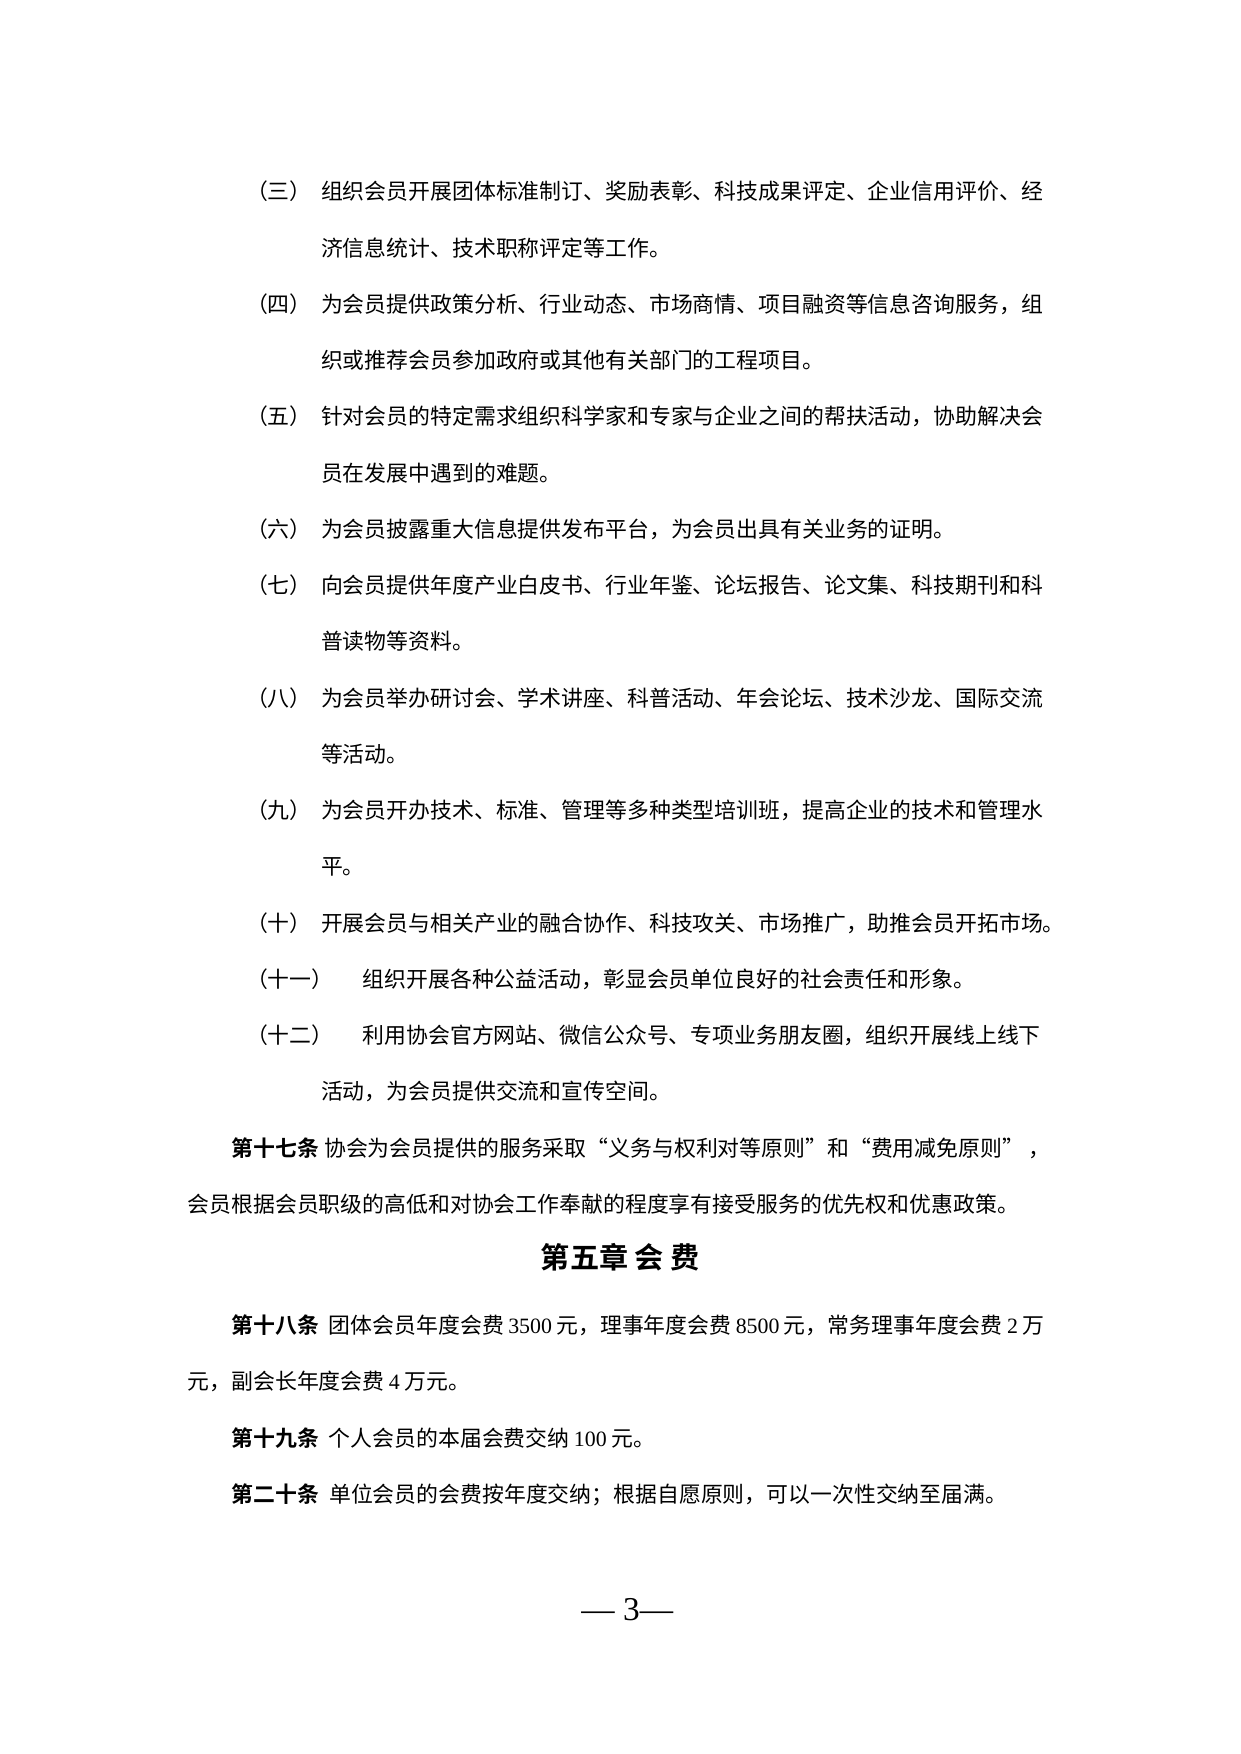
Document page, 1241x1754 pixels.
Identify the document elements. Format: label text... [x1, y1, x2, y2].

list 为会员披露重大信息提供发布平台，为会员出具有关业务的证明。 [246, 492, 1053, 548]
text 第十九条 个人会员的本届会费交纳100元。 [187, 1401, 1053, 1457]
list 利用协会官方网站、微信公众号、专项业务朋友圈，组织开展线上线下活动，为会员提供交流和宣传空间。 [246, 998, 1053, 1111]
list 为会员开办技术、标准、管理等多种类型培训班，提高企业的技术和管理水平。 [246, 773, 1053, 886]
list 为会员举办研讨会、学术讲座、科普活动、年会论坛、技术沙龙、国际交流等活动。 [246, 661, 1053, 773]
list 向会员提供年度产业白皮书、行业年鉴、论坛报告、论文集、科技期刊和科普读物等资料。 [246, 548, 1053, 661]
text 第十七条 协会为会员提供的服务采取“义务与权利对等原则”和“费用减免原则” ，会员根据会员职级的高低和对协会工作奉献的程度享有接受服务的优先权和优惠政策。 [187, 1111, 1053, 1223]
text 第二十条 单位会员的会费按年度交纳；根据自愿原则，可以一次性交纳至届满。 [187, 1457, 1053, 1513]
list 组织会员开展团体标准制订、奖励表彰、科技成果评定、企业信用评价、经济信息统计、技术职称评定等工作。 [246, 155, 1053, 267]
list 针对会员的特定需求组织科学家和专家与企业之间的帮扶活动，协助解决会员在发展中遇到的难题。 [246, 380, 1053, 492]
list 开展会员与相关产业的融合协作、科技攻关、市场推广，助推会员开拓市场。 [246, 886, 1053, 942]
list 为会员提供政策分析、行业动态、市场商情、项目融资等信息咨询服务，组织或推荐会员参加政府或其他有关部门的工程项目。 [246, 267, 1053, 380]
text 第十八条 团体会员年度会费3500元，理事年度会费8500元，常务理事年度会费2万元，副会长年度会费4万元。 [187, 1288, 1053, 1401]
text 第五章 会 费 [187, 1223, 1053, 1288]
list 组织开展各种公益活动，彰显会员单位良好的社会责任和形象。 [246, 942, 1053, 998]
